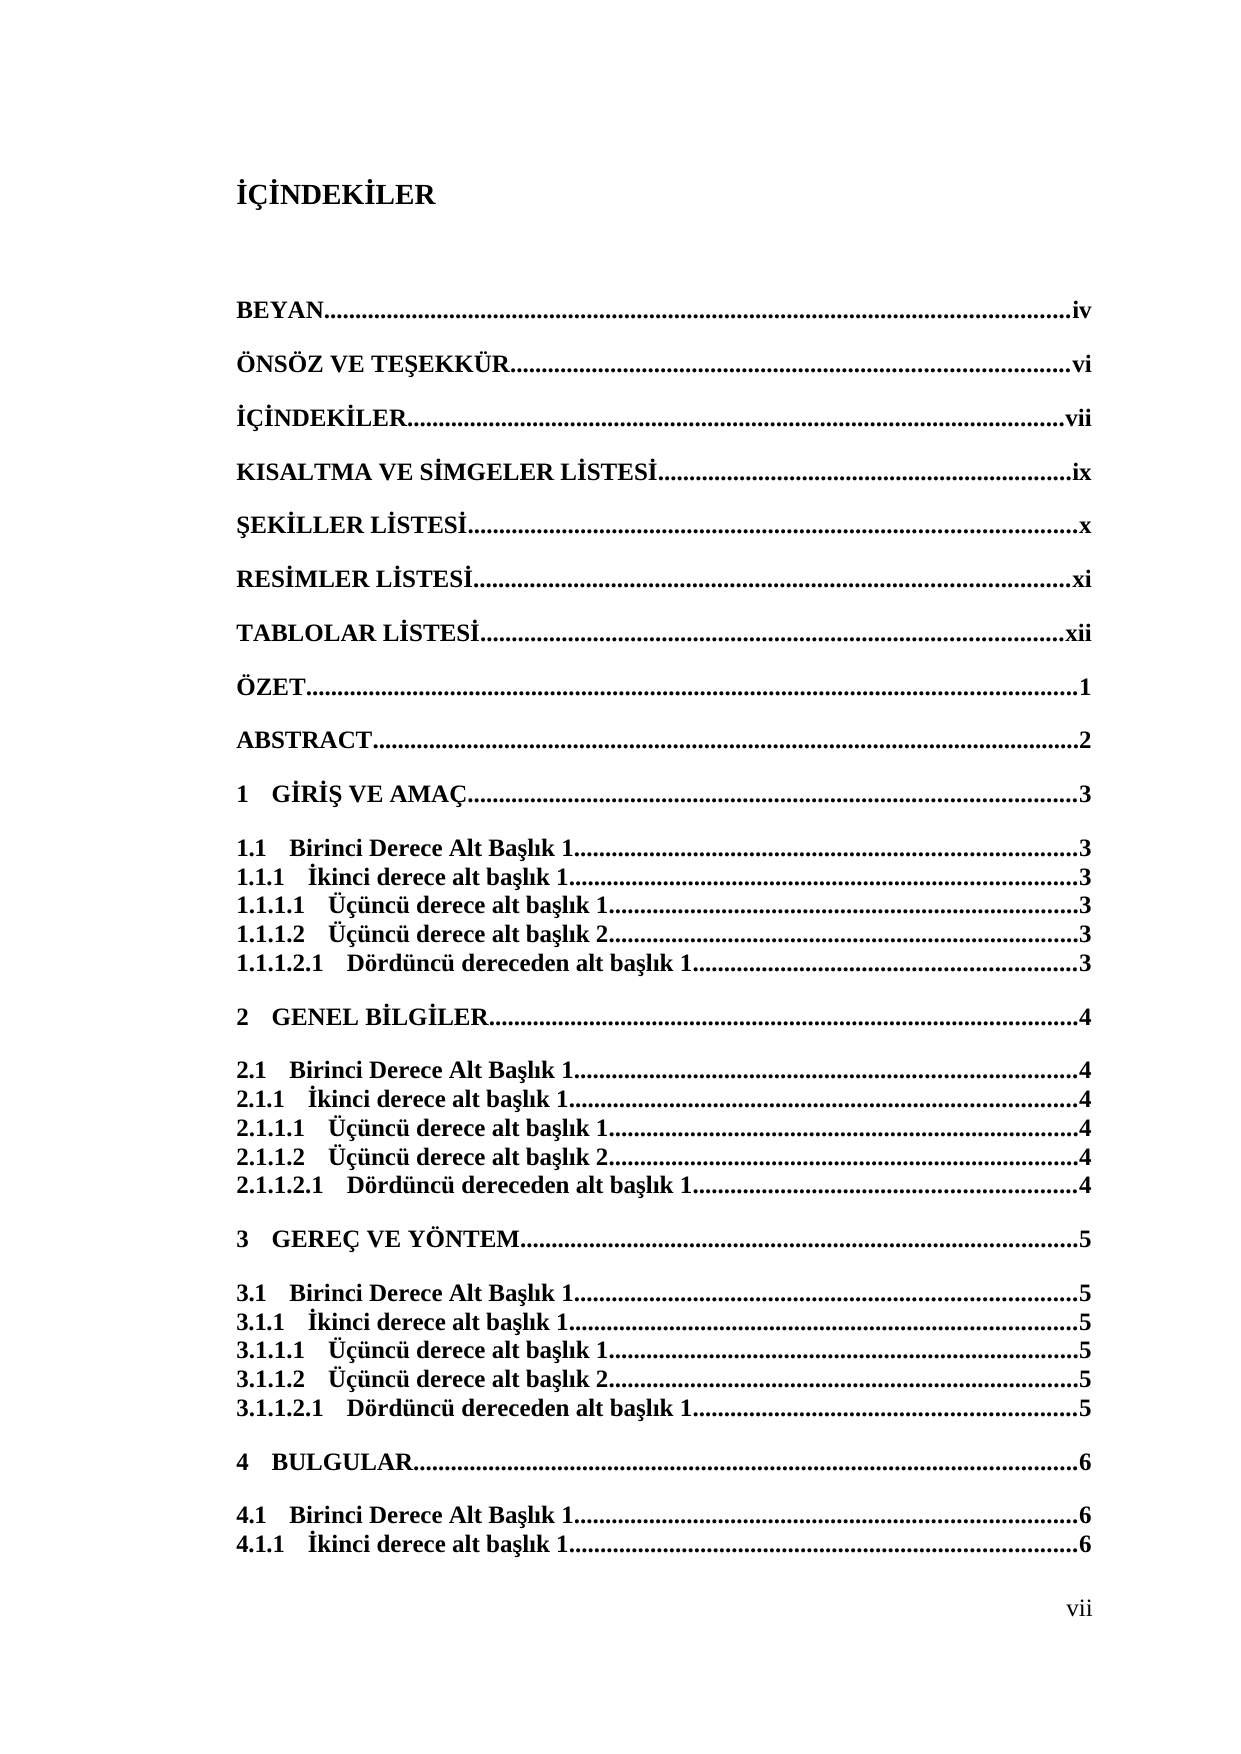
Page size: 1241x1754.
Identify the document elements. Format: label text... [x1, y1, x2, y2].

text 2.1.1.1 Üçüncü derece alt başlık 1 4 [236, 1113, 1092, 1142]
text ÖZET 1 [236, 672, 1092, 701]
text 1.1.1.2.1 Dördüncü dereceden alt başlık 1 3 [236, 948, 1092, 977]
text TABLOLAR LİSTESİ xii [236, 618, 1092, 647]
text 3.1.1 İkinci derece alt başlık 1 5 [236, 1307, 1092, 1336]
text 2.1.1.2 Üçüncü derece alt başlık 2 4 [236, 1142, 1092, 1171]
text İÇİNDEKİLER vii [236, 403, 1092, 432]
text 2.1.1 İkinci derece alt başlık 1 4 [236, 1084, 1092, 1113]
text 3.1 Birinci Derece Alt Başlık 1 5 [236, 1278, 1092, 1307]
text 2.1 Birinci Derece Alt Başlık 1 4 [236, 1056, 1092, 1084]
text ABSTRACT 2 [236, 726, 1092, 754]
text 4.1 Birinci Derece Alt Başlık 1 6 [236, 1501, 1092, 1529]
text 3.1.1.1 Üçüncü derece alt başlık 1 5 [236, 1336, 1092, 1364]
text 1.1.1.1 Üçüncü derece alt başlık 1 3 [236, 891, 1092, 919]
text 3.1.1.2.1 Dördüncü dereceden alt başlık 1 5 [236, 1393, 1092, 1422]
text 1.1.1 İkinci derece alt başlık 1 3 [236, 862, 1092, 891]
text BEYAN iv [236, 296, 1092, 324]
text 1.1 Birinci Derece Alt Başlık 1 3 [236, 833, 1092, 862]
text 4 BULGULAR 6 [236, 1447, 1092, 1476]
text 3.1.1.2 Üçüncü derece alt başlık 2 5 [236, 1364, 1092, 1393]
subtitle İÇİNDEKİLER [236, 177, 1092, 211]
text ÖNSÖZ VE TEŞEKKÜR vi [236, 349, 1092, 378]
text 4.1.1 İkinci derece alt başlık 1 6 [236, 1529, 1092, 1558]
text RESİMLER LİSTESİ xi [236, 564, 1092, 593]
text 1 GİRİŞ VE AMAÇ 3 [236, 779, 1092, 808]
text 1.1.1.2 Üçüncü derece alt başlık 2 3 [236, 919, 1092, 948]
text ŞEKİLLER LİSTESİ x [236, 511, 1092, 539]
text 2.1.1.2.1 Dördüncü dereceden alt başlık 1 4 [236, 1171, 1092, 1199]
text 3 GEREÇ VE YÖNTEM 5 [236, 1224, 1092, 1253]
text KISALTMA VE SİMGELER LİSTESİ ix [236, 457, 1092, 486]
text 2 GENEL BİLGİLER 4 [236, 1002, 1092, 1031]
